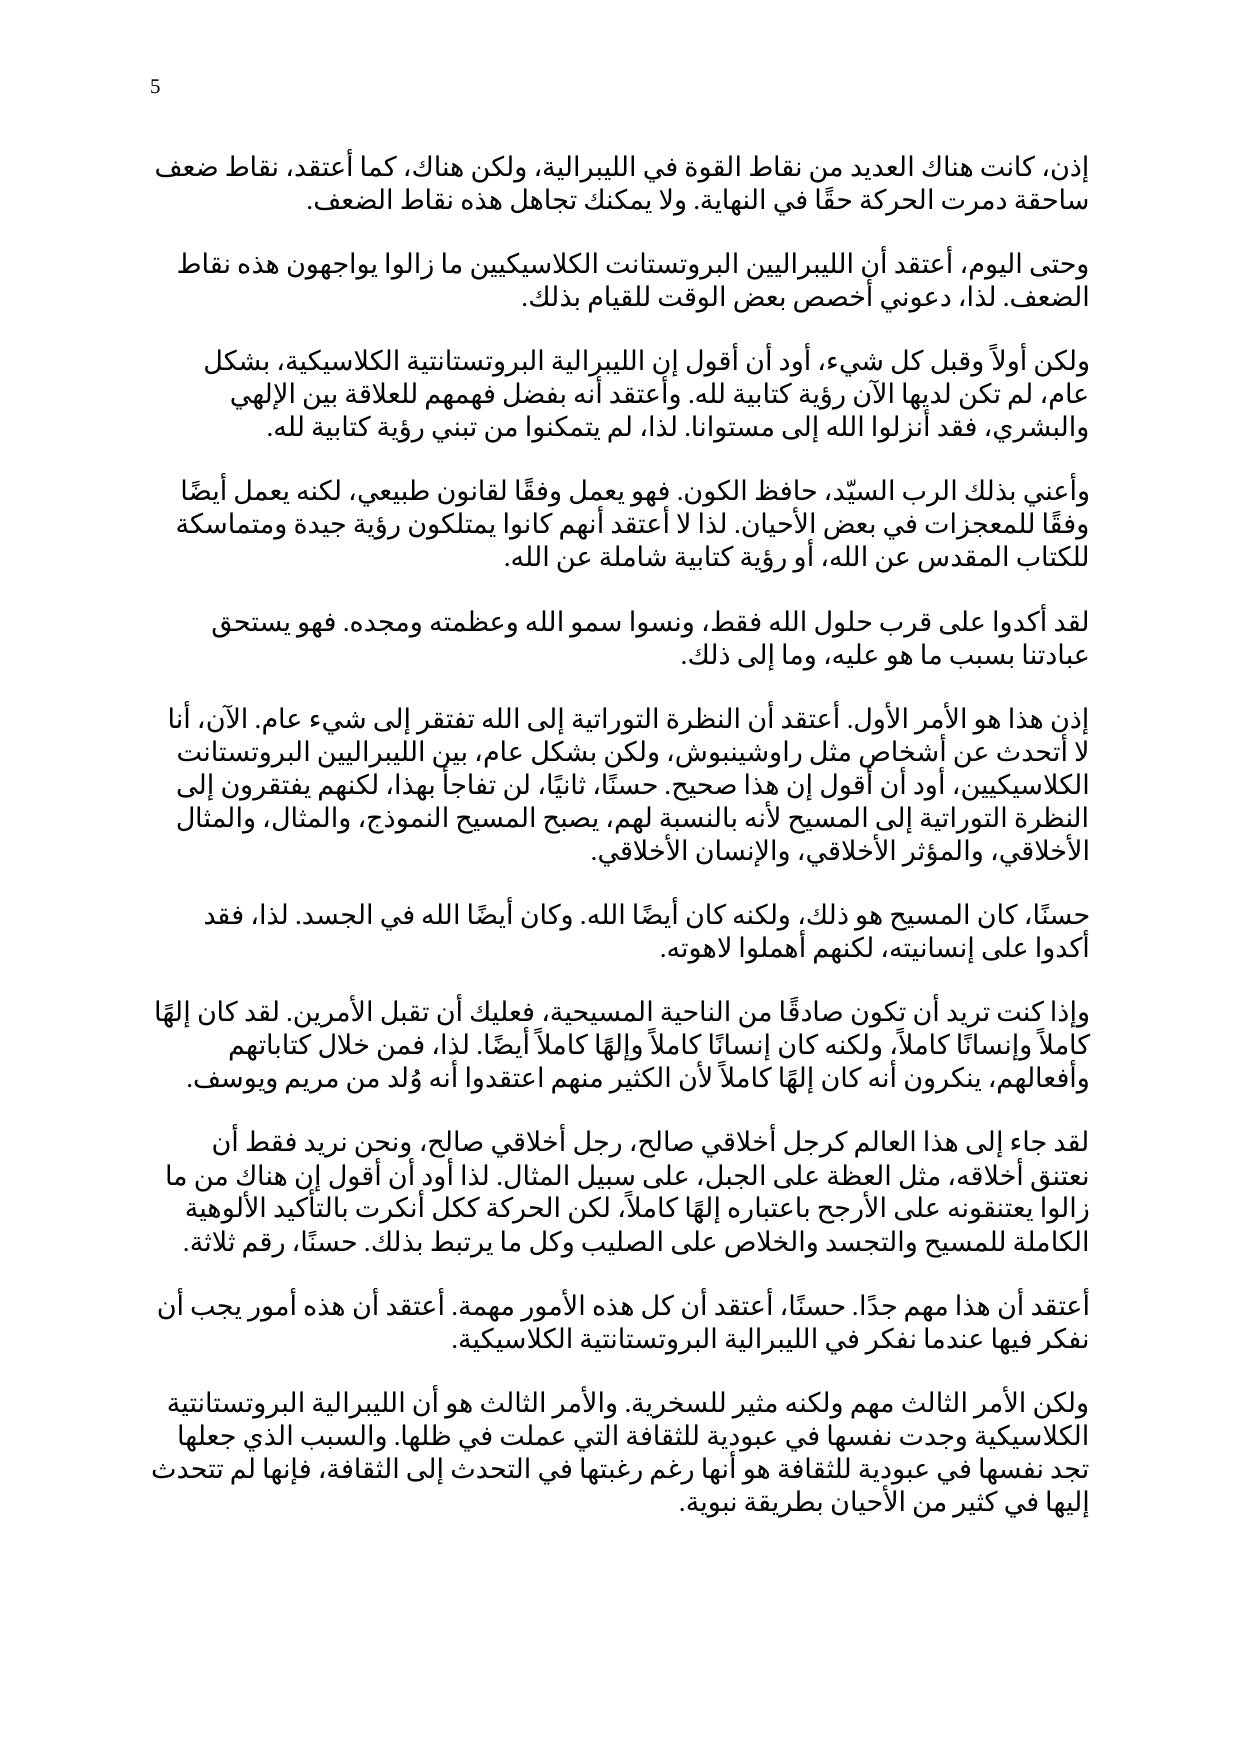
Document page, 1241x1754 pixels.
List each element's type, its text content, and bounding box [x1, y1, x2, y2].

text وإذا كنت تريد أن تكون صادقًا من الناحية المسيحية، فعليك أن تقبل الأمرين. لقد كان إلهًا كاملاً وإنسانًا كاملاً، ولكنه كان إنسانًا كاملاً وإلهًا كاملاً أيضًا. لذا، فمن خلال كتاباتهم وأفعالهم، ينكرون أنه كان إلهًا كاملاً لأن الكثير منهم اعتقدوا أنه وُلد من مريم ويوسف. [150, 995, 1090, 1094]
text لقد أكدوا على قرب حلول الله فقط، ونسوا سمو الله وعظمته ومجده. فهو يستحق عبادتنا بسبب ما هو عليه، وما إلى ذلك. [150, 605, 1090, 671]
text وأعني بذلك الرب السيّد، حافظ الكون. فهو يعمل وفقًا لقانون طبيعي، لكنه يعمل أيضًا وفقًا للمعجزات في بعض الأحيان. لذا لا أعتقد أنهم كانوا يمتلكون رؤية جيدة ومتماسكة للكتاب المقدس عن الله، أو رؤية كتابية شاملة عن الله. [150, 474, 1090, 574]
text ولكن أولاً وقبل كل شيء، أود أن أقول إن الليبرالية البروتستانتية الكلاسيكية، بشكل عام، لم تكن لديها الآن رؤية كتابية لله. وأعتقد أنه بفضل فهمهم للعلاقة بين الإلهي والبشري، فقد أنزلوا الله إلى مستوانا. لذا، لم يتمكنوا من تبني رؤية كتابية لله. [150, 344, 1090, 443]
text حسنًا، كان المسيح هو ذلك، ولكنه كان أيضًا الله. وكان أيضًا الله في الجسد. لذا، فقد أكدوا على إنسانيته، لكنهم أهملوا لاهوته. [150, 898, 1090, 964]
text ولكن الأمر الثالث مهم ولكنه مثير للسخرية. والأمر الثالث هو أن الليبرالية البروتستانتية الكلاسيكية وجدت نفسها في عبودية للثقافة التي عملت في ظلها. والسبب الذي جعلها تجد نفسها في عبودية للثقافة هو أنها رغم رغبتها في التحدث إلى الثقافة، فإنها لم تتحدث إليها في كثير من الأحيان بطريقة نبوية. [150, 1386, 1090, 1518]
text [150, 150, 1090, 216]
text لقد جاء إلى هذا العالم كرجل أخلاقي صالح، رجل أخلاقي صالح، ونحن نريد فقط أن نعتنق أخلاقه، مثل العظة على الجبل، على سبيل المثال. لذا أود أن أقول إن هناك من ما زالوا يعتنقونه على الأرجح باعتباره إلهًا كاملاً، لكن الحركة ككل أنكرت بالتأكيد الألوهية الكاملة للمسيح والتجسد والخلاص على الصليب وكل ما يرتبط بذلك. حسنًا، رقم ثلاثة. [150, 1126, 1090, 1258]
text إذن هذا هو الأمر الأول. أعتقد أن النظرة التوراتية إلى الله تفتقر إلى شيء عام. الآن، أنا لا أتحدث عن أشخاص مثل راوشينبوش، ولكن بشكل عام، بين الليبراليين البروتستانت الكلاسيكيين، أود أن أقول إن هذا صحيح. حسنًا، ثانيًا، لن تفاجأ بهذا، لكنهم يفتقرون إلى النظرة التوراتية إلى المسيح لأنه بالنسبة لهم، يصبح المسيح النموذج، والمثال، والمثال الأخلاقي، والمؤثر الأخلاقي، والإنسان الأخلاقي. [150, 702, 1090, 867]
text أعتقد أن هذا مهم جدًا. حسنًا، أعتقد أن كل هذه الأمور مهمة. أعتقد أن هذه أمور يجب أن نفكر فيها عندما نفكر في الليبرالية البروتستانتية الكلاسيكية. [150, 1289, 1090, 1355]
text وحتى اليوم، أعتقد أن الليبراليين البروتستانت الكلاسيكيين ما زالوا يواجهون هذه نقاط الضعف. لذا، دعوني أخصص بعض الوقت للقيام بذلك. [150, 247, 1090, 313]
